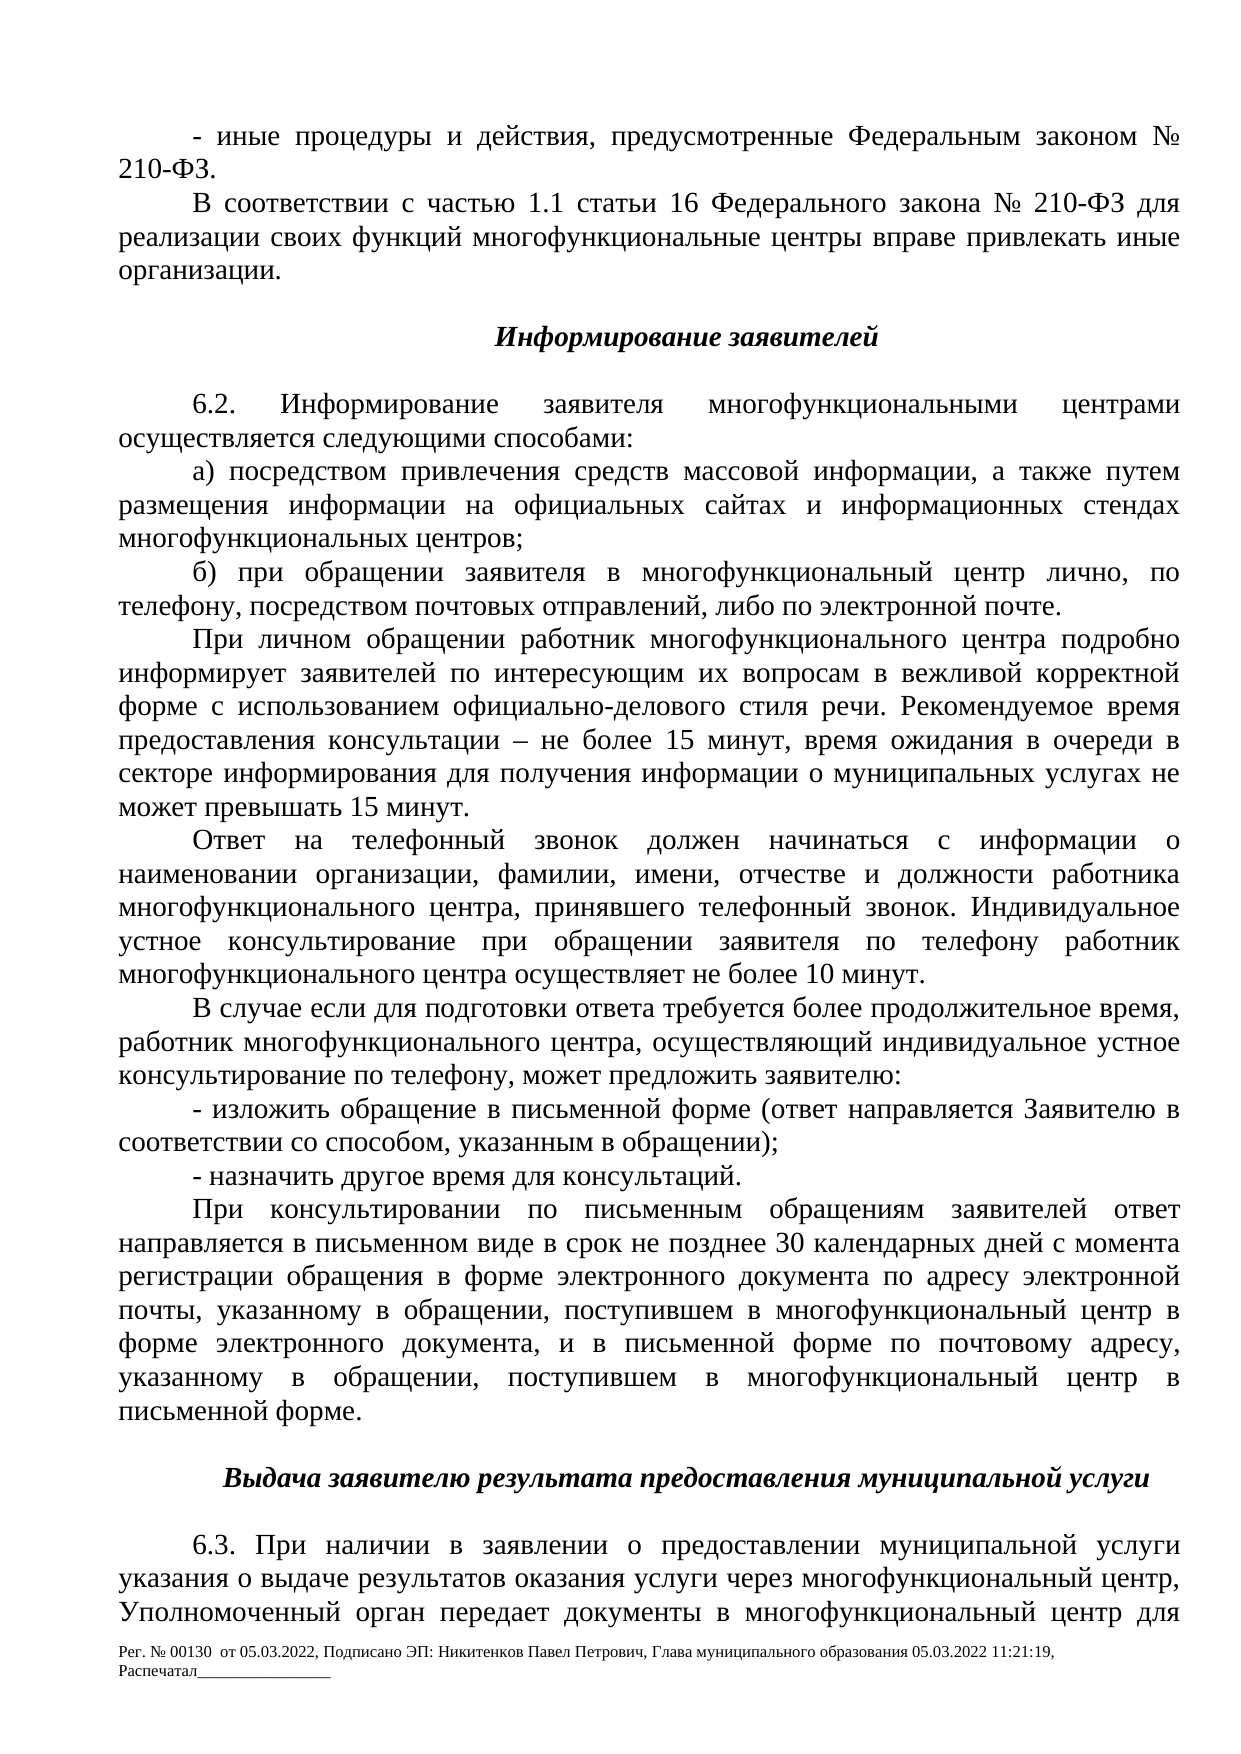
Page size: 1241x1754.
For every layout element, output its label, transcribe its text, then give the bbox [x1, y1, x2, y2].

text Ответ на телефонный звонок должен начинаться с информации о наименовании организации, фамилии, имени, отчестве и должности работника многофункционального центра, принявшего телефонный звонок. Индивидуальное устное консультирование при обращении заявителя по телефону работник многофункционального центра осуществляет не более 10 минут. [118, 822, 1181, 990]
text Информирование заявителей [118, 319, 1181, 353]
text - изложить обращение в письменной форме (ответ направляется Заявителю в соответствии со способом, указанным в обращении); [118, 1091, 1181, 1158]
text При консультировании по письменным обращениям заявителей ответ направляется в письменном виде в срок не позднее 30 календарных дней с момента регистрации обращения в форме электронного документа по адресу электронной почты, указанному в обращении, поступившем в многофункциональный центр в форме электронного документа, и в письменной форме по почтовому адресу, указанному в обращении, поступившем в многофункциональный центр в письменной форме. [118, 1191, 1181, 1426]
text - иные процедуры и действия, предусмотренные Федеральным законом № 210-ФЗ. [118, 118, 1181, 185]
text б) при обращении заявителя в многофункциональный центр лично, по телефону, посредством почтовых отправлений, либо по электронной почте. [118, 554, 1181, 621]
text Выдача заявителю результата предоставления муниципальной услуги [118, 1460, 1181, 1493]
text В соответствии с частью 1.1 статьи 16 Федерального закона № 210-ФЗ для реализации своих функций многофункциональные центры вправе привлекать иные организации. [118, 185, 1181, 286]
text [118, 1527, 1181, 1627]
text а) посредством привлечения средств массовой информации, а также путем размещения информации на официальных сайтах и информационных стендах многофункциональных центров; [118, 453, 1181, 554]
text 6.2. Информирование заявителя многофункциональными центрами осуществляется следующими способами: [118, 386, 1181, 453]
text - назначить другое время для консультаций. [118, 1158, 1181, 1191]
text При личном обращении работник многофункционального центра подробно информирует заявителей по интересующим их вопросам в вежливой корректной форме с использованием официально-делового стиля речи. Рекомендуемое время предоставления консультации – не более 15 минут, время ожидания в очереди в секторе информирования для получения информации о муниципальных услугах не может превышать 15 минут. [118, 621, 1181, 822]
text В случае если для подготовки ответа требуется более продолжительное время, работник многофункционального центра, осуществляющий индивидуальное устное консультирование по телефону, может предложить заявителю: [118, 990, 1181, 1091]
